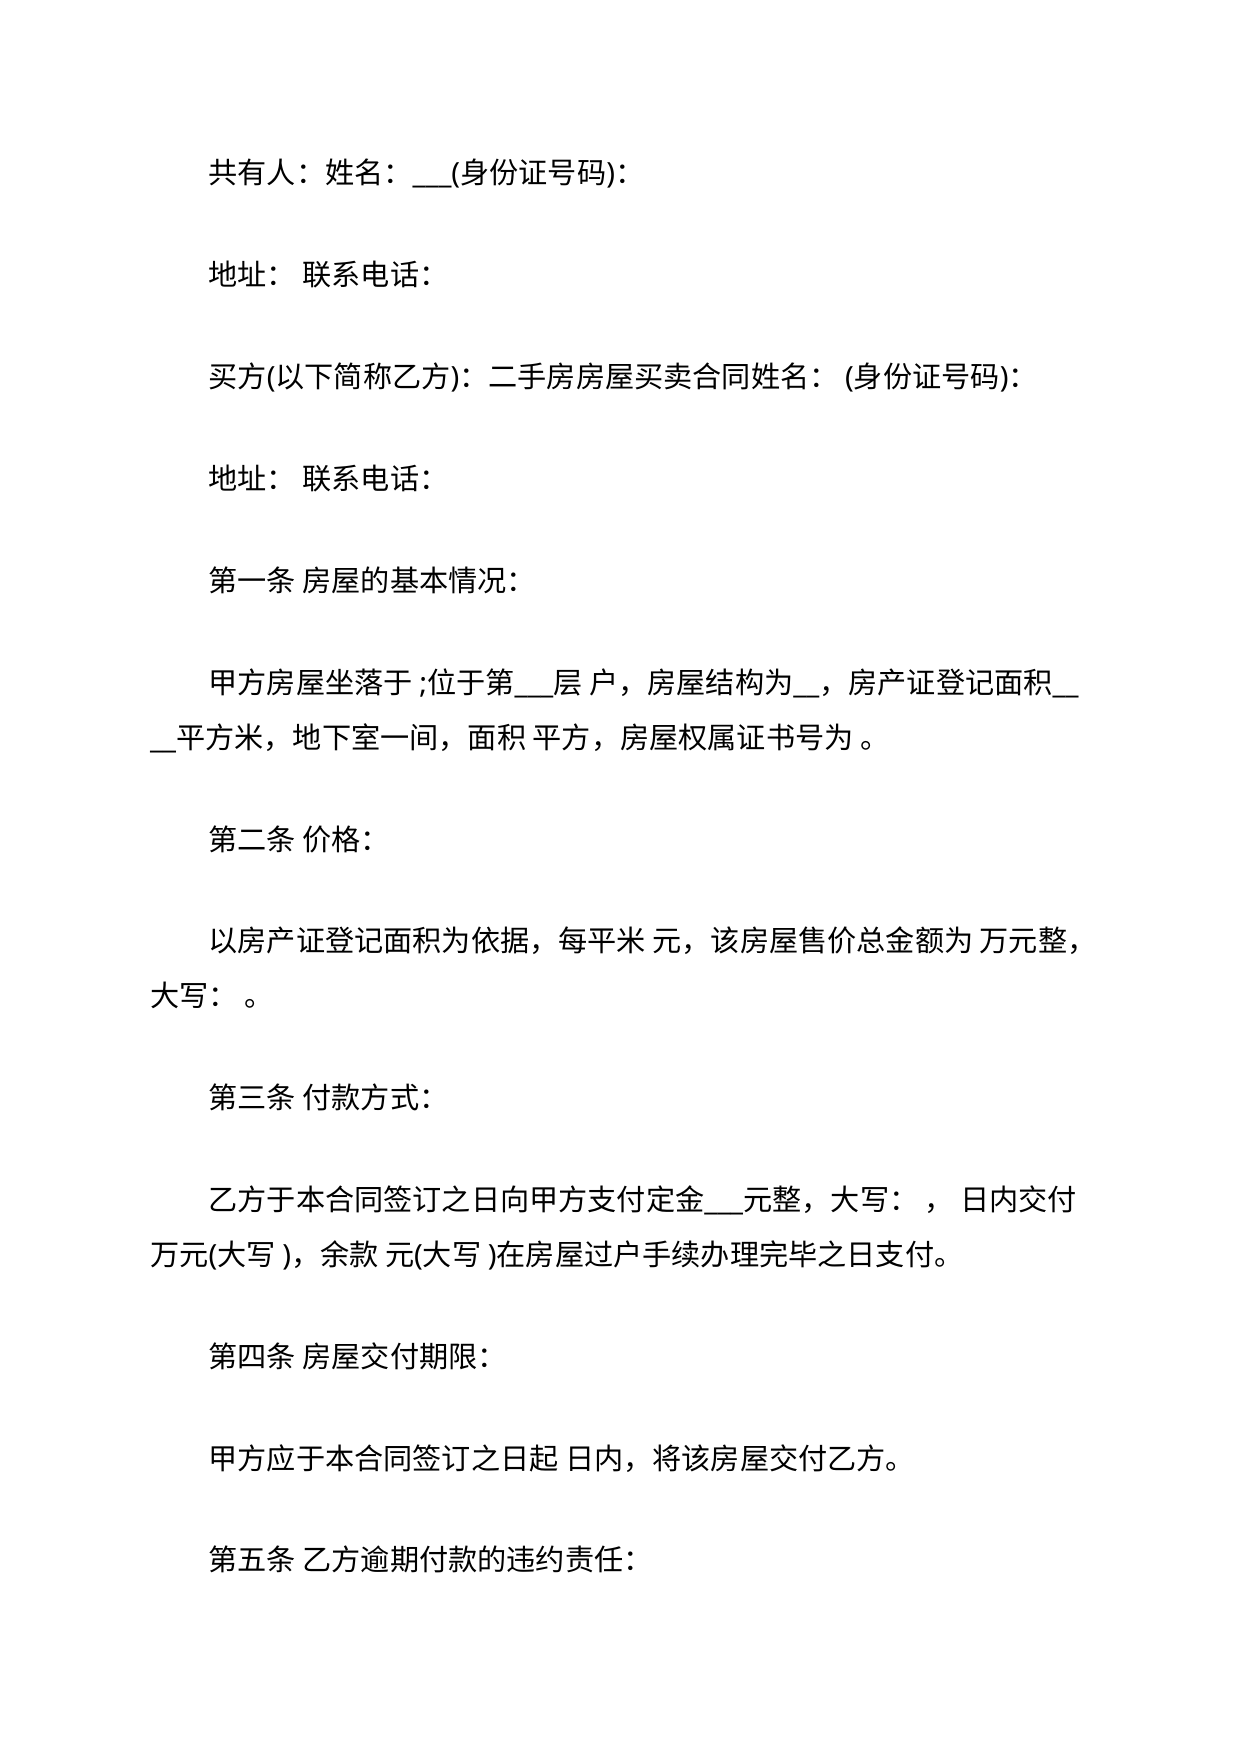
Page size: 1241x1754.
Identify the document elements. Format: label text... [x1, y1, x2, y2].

text 地址： 联系电话： [150, 456, 1090, 498]
text 甲方房屋坐落于 ;位于第___层 户，房屋结构为__，房产证登记面积____平方米，地下室一间，面积 平方，房屋权属证书号为 。 [150, 659, 1090, 757]
text 地址： 联系电话： [150, 252, 1090, 294]
text 第四条 房屋交付期限： [150, 1333, 1090, 1376]
text 第五条 乙方逾期付款的违约责任： [150, 1537, 1090, 1579]
text 甲方应于本合同签订之日起 日内，将该房屋交付乙方。 [150, 1435, 1090, 1477]
text 第三条 付款方式： [150, 1075, 1090, 1117]
text 第二条 价格： [150, 816, 1090, 858]
text 以房产证登记面积为依据，每平米 元，该房屋售价总金额为 万元整，大写： 。 [150, 918, 1090, 1015]
text 共有人：姓名：___(身份证号码)： [150, 150, 1090, 192]
text 第一条 房屋的基本情况： [150, 557, 1090, 600]
text 买方(以下简称乙方)：二手房房屋买卖合同姓名： (身份证号码)： [150, 354, 1090, 396]
text 乙方于本合同签订之日向甲方支付定金___元整，大写： ， 日内交付 万元(大写 )，余款 元(大写 )在房屋过户手续办理完毕之日支付。 [150, 1176, 1090, 1274]
